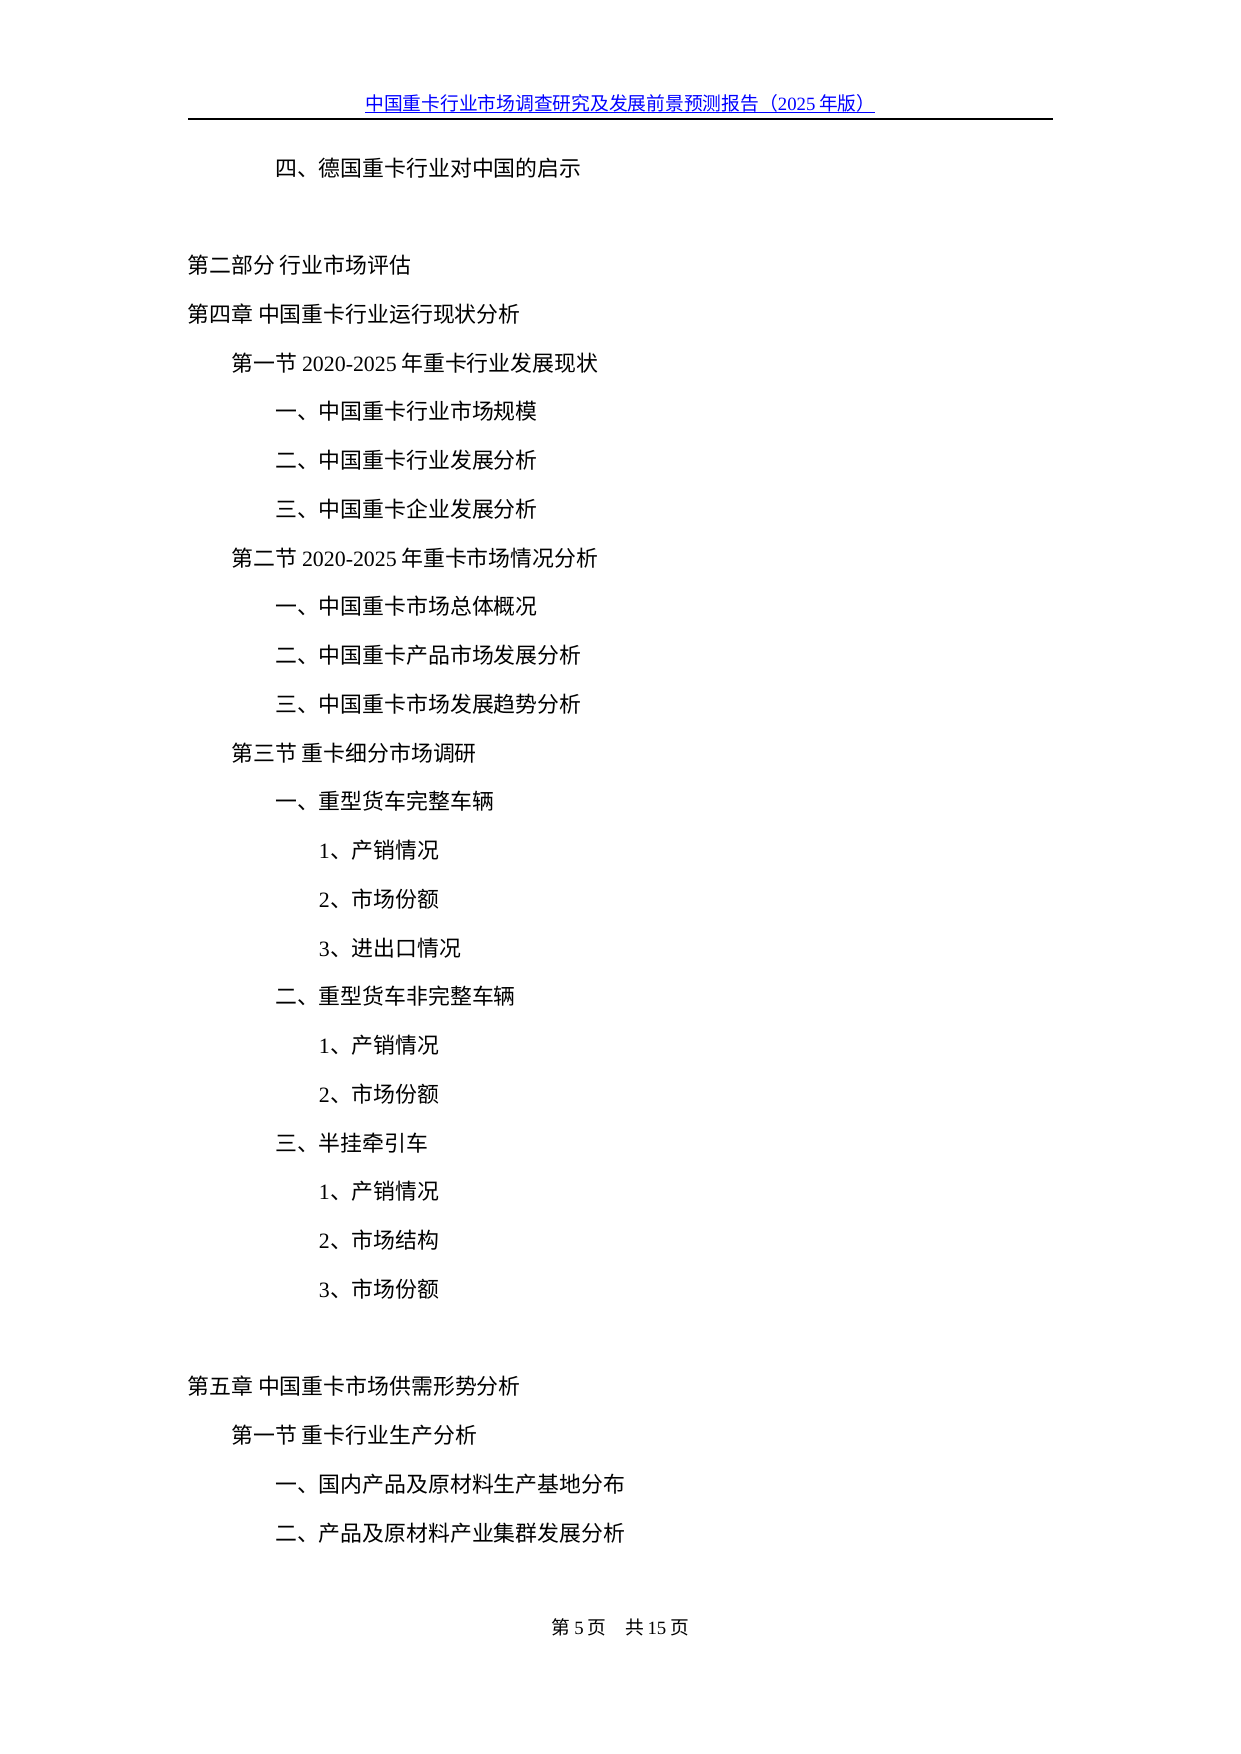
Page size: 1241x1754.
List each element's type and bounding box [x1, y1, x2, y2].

text [187, 150, 1053, 1548]
